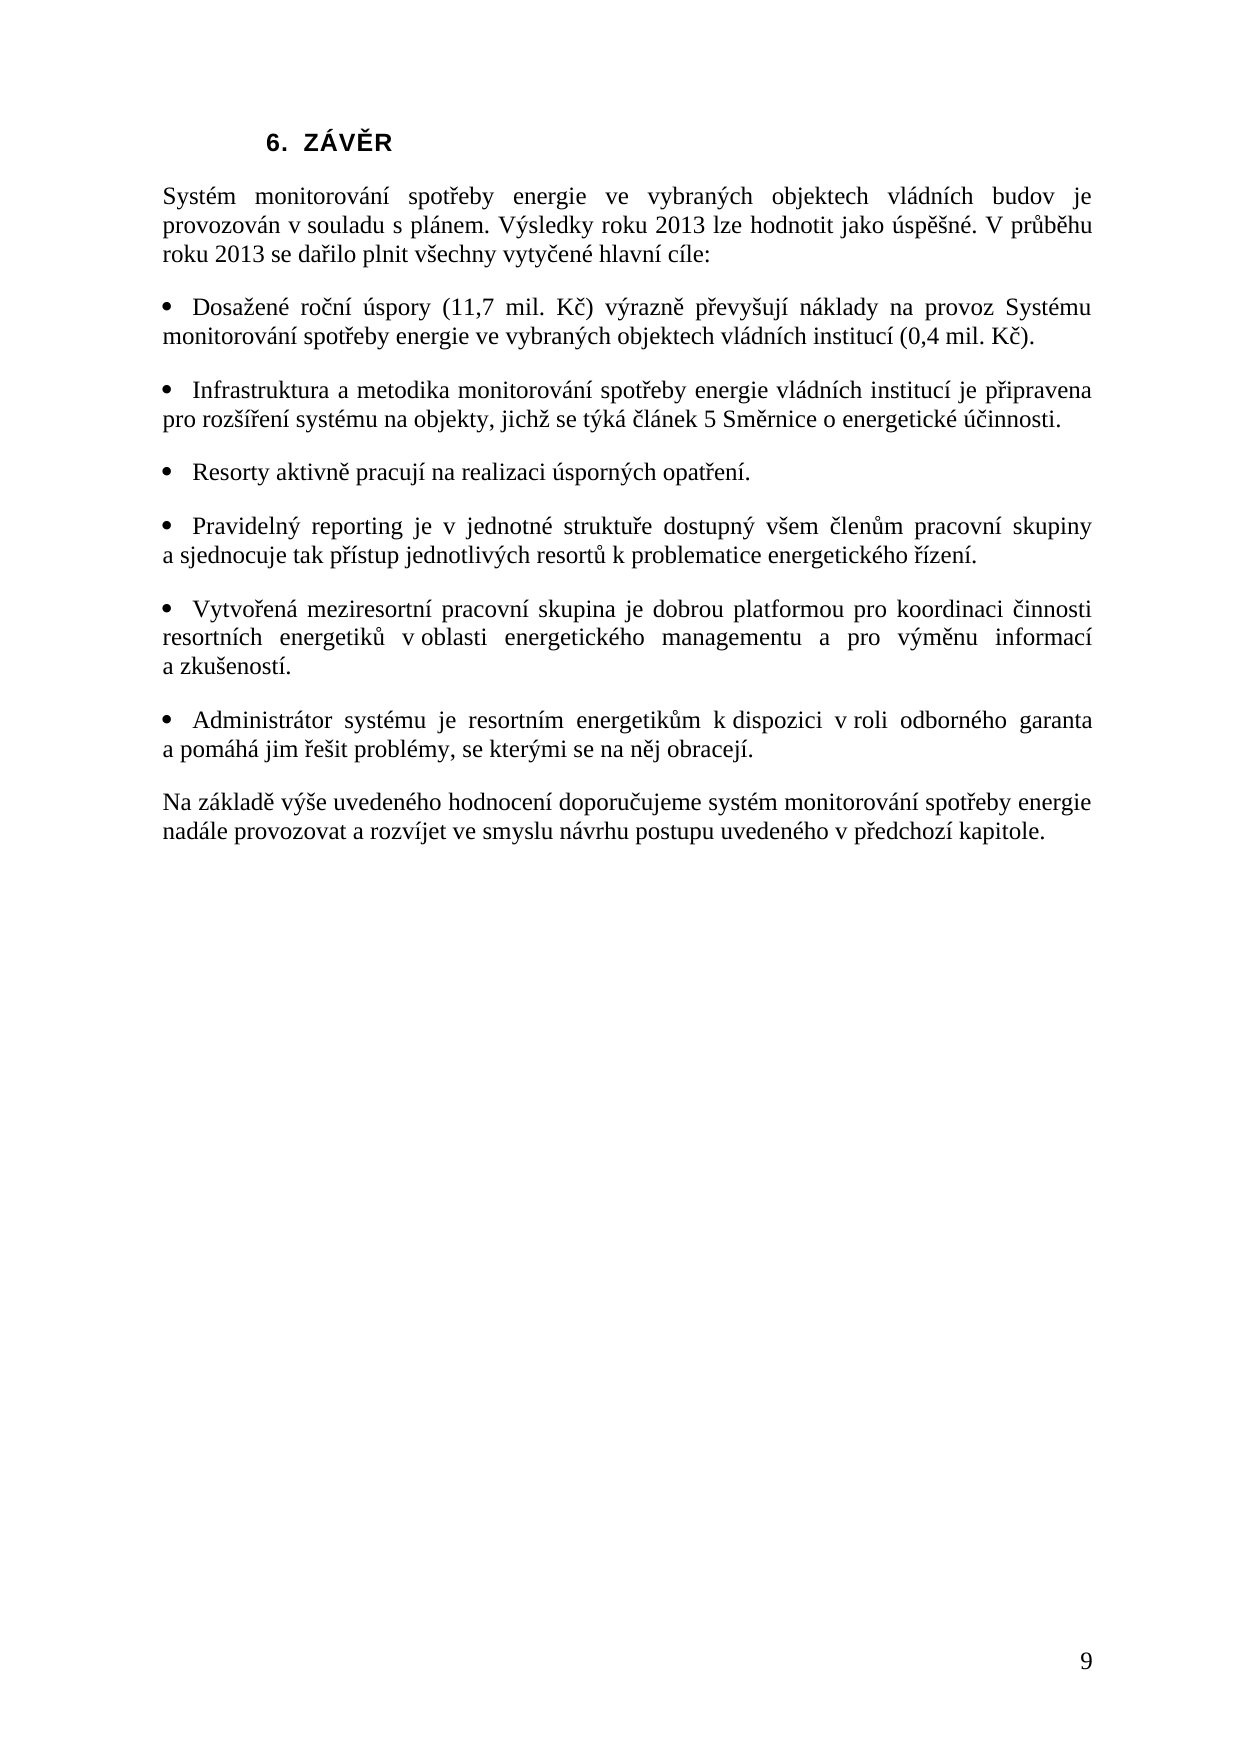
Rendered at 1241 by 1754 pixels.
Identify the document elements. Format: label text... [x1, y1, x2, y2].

list Dosažené roční úspory (11,7 mil. Kč) výrazně převyšují náklady na provoz Systému monitorování spotřeby energie ve vybraných objektech vládních institucí (0,4 mil. Kč). [162, 292, 1093, 350]
list Vytvořená meziresortní pracovní skupina je dobrou platformou pro koordinaci činnosti resortních energetiků v oblasti energetického managementu a pro výměnu informací a zkušeností. [162, 594, 1093, 680]
text Systém monitorování spotřeby energie ve vybraných objektech vládních budov je provozován v souladu s plánem. Výsledky roku 2013 lze hodnotit jako úspěšné. V průběhu roku 2013 se dařilo plnit všechny vytyčené hlavní cíle: [162, 181, 1093, 267]
list Administrátor systému je resortním energetikům k dispozici v roli odborného garanta a pomáhá jim řešit problémy, se kterými se na něj obracejí. [162, 705, 1093, 762]
text Na základě výše uvedeného hodnocení doporučujeme systém monitorování spotřeby energie nadále provozovat a rozvíjet ve smyslu návrhu postupu uvedeného v předchozí kapitole. [162, 787, 1093, 845]
list Infrastruktura a metodika monitorování spotřeby energie vládních institucí je připravena pro rozšíření systému na objekty, jichž se týká článek 5 Směrnice o energetické účinnosti. [162, 375, 1093, 432]
list Pravidelný reporting je v jednotné struktuře dostupný všem členům pracovní skupiny a sjednocuje tak přístup jednotlivých resortů k problematice energetického řízení. [162, 511, 1093, 569]
list Resorty aktivně pracují na realizaci úsporných opatření. [162, 457, 1093, 486]
subtitle Závěr [266, 127, 1093, 156]
